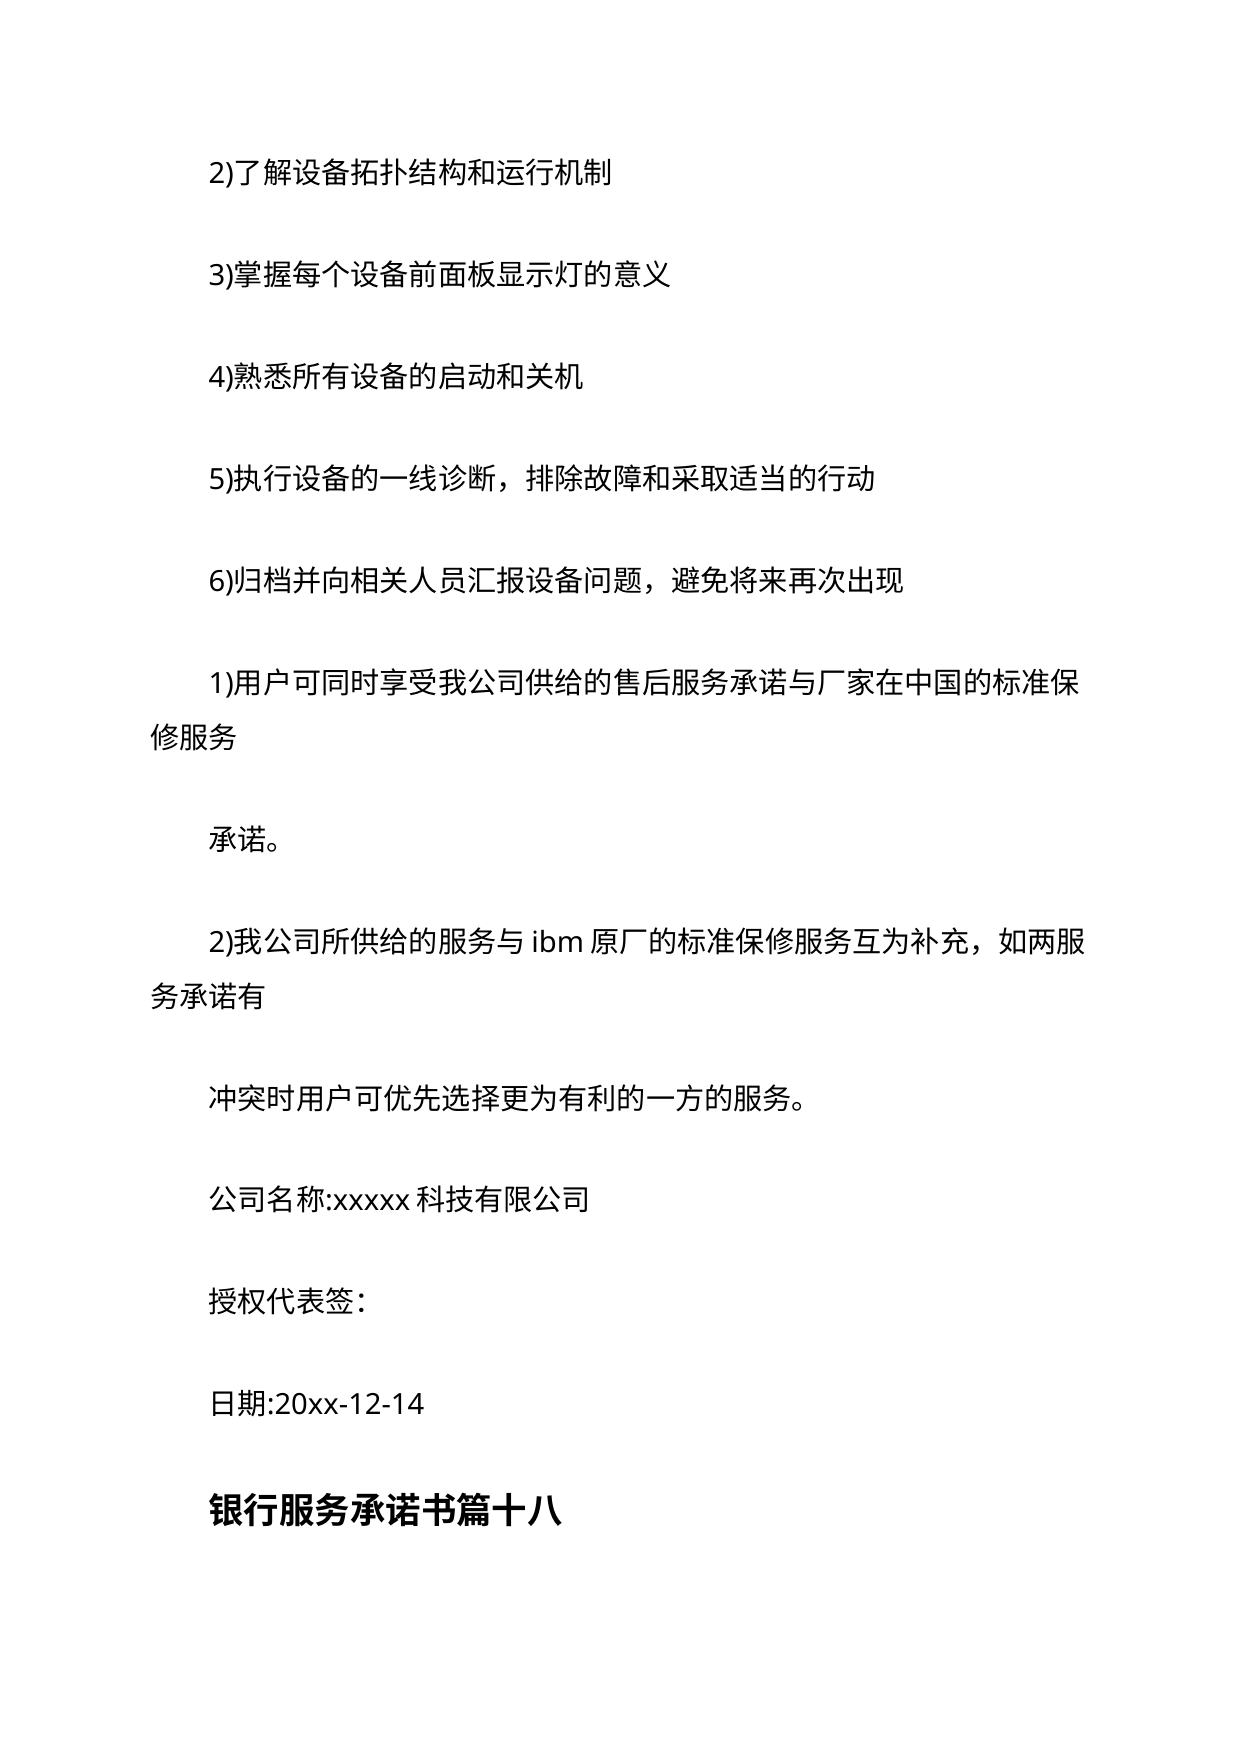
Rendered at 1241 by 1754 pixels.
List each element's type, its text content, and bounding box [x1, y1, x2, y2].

text 2)了解设备拓扑结构和运行机制 [150, 150, 1090, 192]
text 承诺。 [150, 817, 1090, 859]
text 冲突时用户可优先选择更为有利的一方的服务。 [150, 1075, 1090, 1117]
text 授权代表签： [150, 1279, 1090, 1321]
text 3)掌握每个设备前面板显示灯的意义 [150, 252, 1090, 294]
text 日期:20xx-12-14 [150, 1381, 1090, 1423]
text 6)归档并向相关人员汇报设备问题，避免将来再次出现 [150, 558, 1090, 600]
text 公司名称:xxxxx科技有限公司 [150, 1177, 1090, 1219]
text 2)我公司所供给的服务与ibm原厂的标准保修服务互为补充，如两服务承诺有 [150, 918, 1090, 1016]
text 银行服务承诺书篇十八 [150, 1483, 1090, 1534]
text 5)执行设备的一线诊断，排除故障和采取适当的行动 [150, 456, 1090, 498]
text 4)熟悉所有设备的启动和关机 [150, 354, 1090, 396]
text 1)用户可同时享受我公司供给的售后服务承诺与厂家在中国的标准保修服务 [150, 660, 1090, 757]
